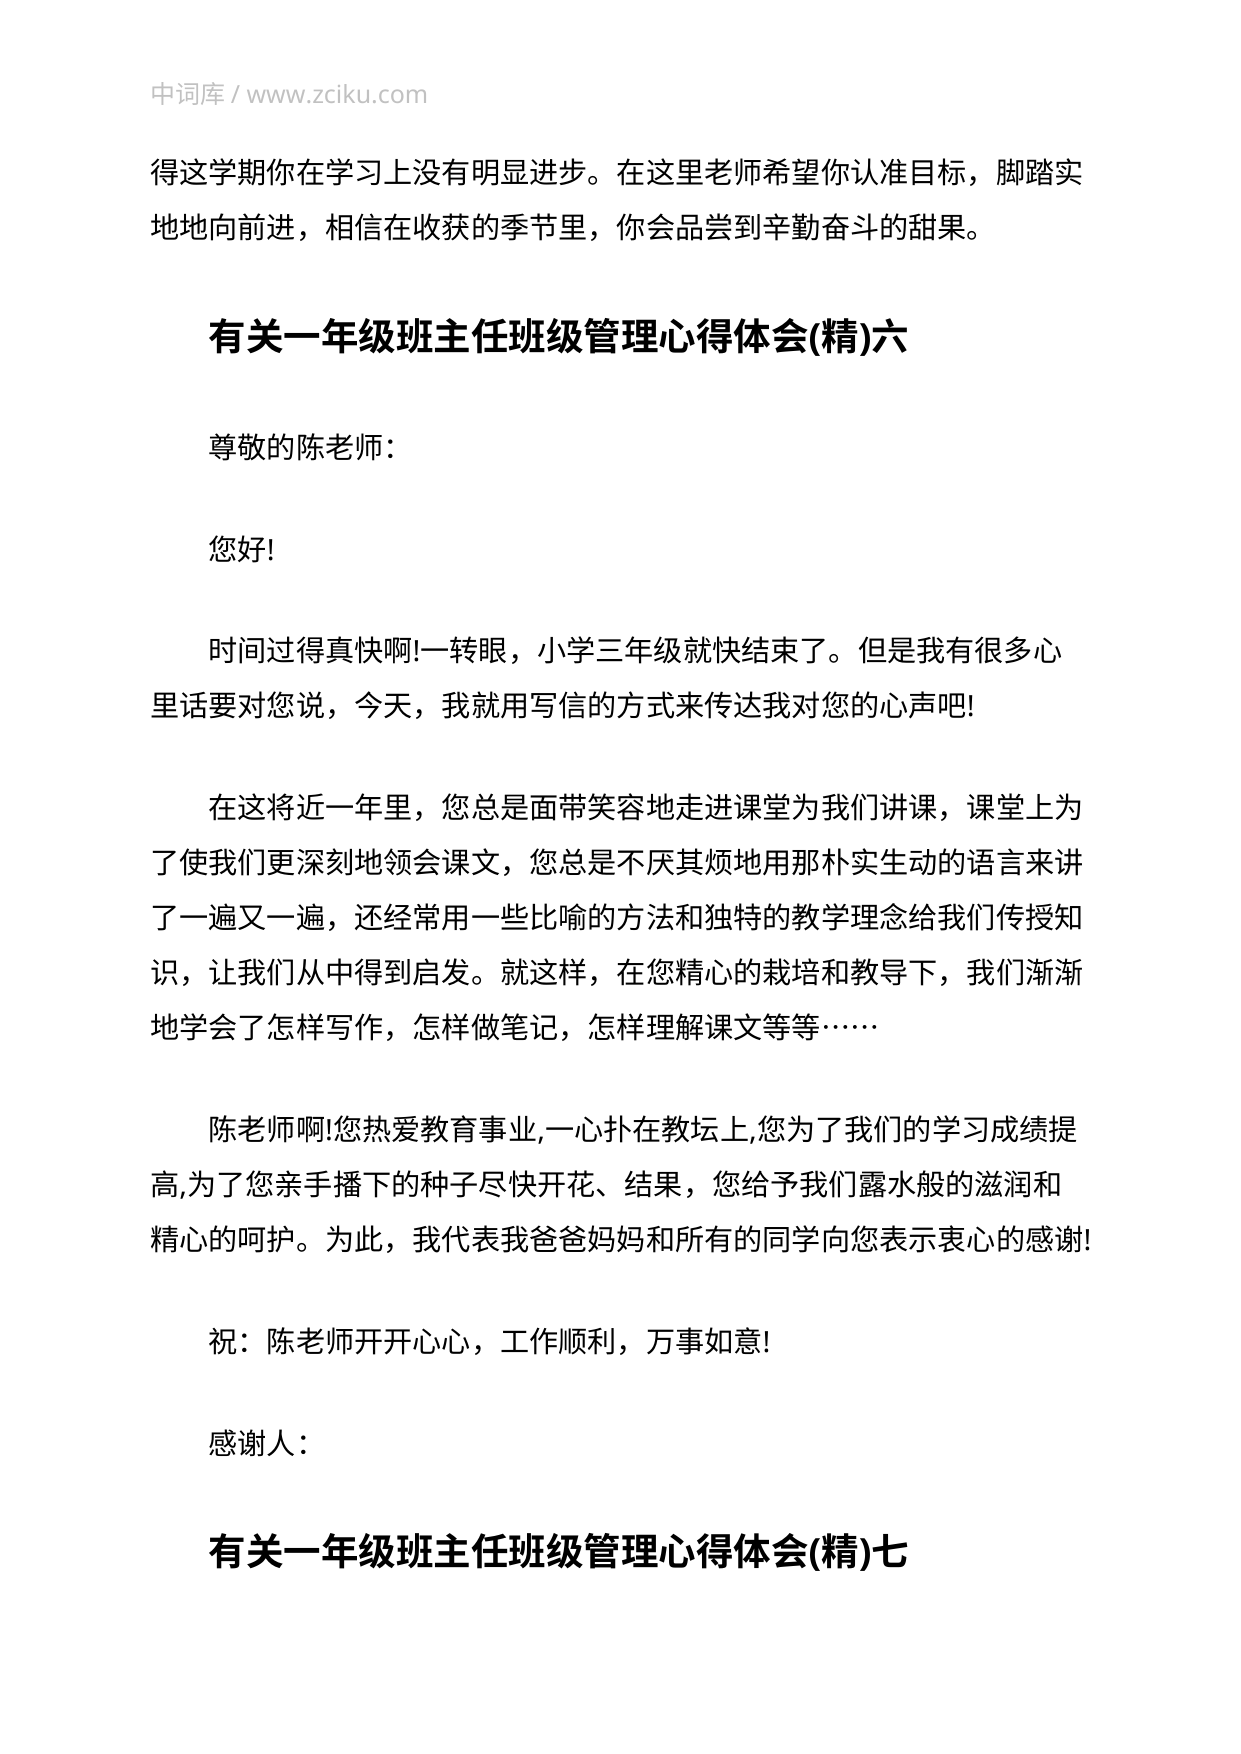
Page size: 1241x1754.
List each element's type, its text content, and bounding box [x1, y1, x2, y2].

text 在这将近一年里，您总是面带笑容地走进课堂为我们讲课，课堂上为了使我们更深刻地领会课文，您总是不厌其烦地用那朴实生动的语言来讲了一遍又一遍，还经常用一些比喻的方法和独特的教学理念给我们传授知识，让我们从中得到启发。就这样，在您精心的栽培和教导下，我们渐渐地学会了怎样写作，怎样做笔记，怎样理解课文等等…… [150, 785, 1090, 1047]
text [150, 150, 1090, 247]
text 陈老师啊!您热爱教育事业,一心扑在教坛上,您为了我们的学习成绩提高,为了您亲手播下的种子尽快开花、结果，您给予我们露水般的滋润和精心的呵护。为此，我代表我爸爸妈妈和所有的同学向您表示衷心的感谢! [150, 1106, 1090, 1259]
text 尊敬的陈老师： [150, 424, 1090, 467]
text 有关一年级班主任班级管理心得体会(精)七 [150, 1522, 1090, 1577]
text 有关一年级班主任班级管理心得体会(精)六 [150, 307, 1090, 361]
text 祝：陈老师开开心心，工作顺利，万事如意! [150, 1318, 1090, 1361]
text 感谢人： [150, 1420, 1090, 1463]
text 时间过得真快啊!一转眼，小学三年级就快结束了。但是我有很多心里话要对您说，今天，我就用写信的方式来传达我对您的心声吧! [150, 628, 1090, 725]
text 您好! [150, 526, 1090, 568]
